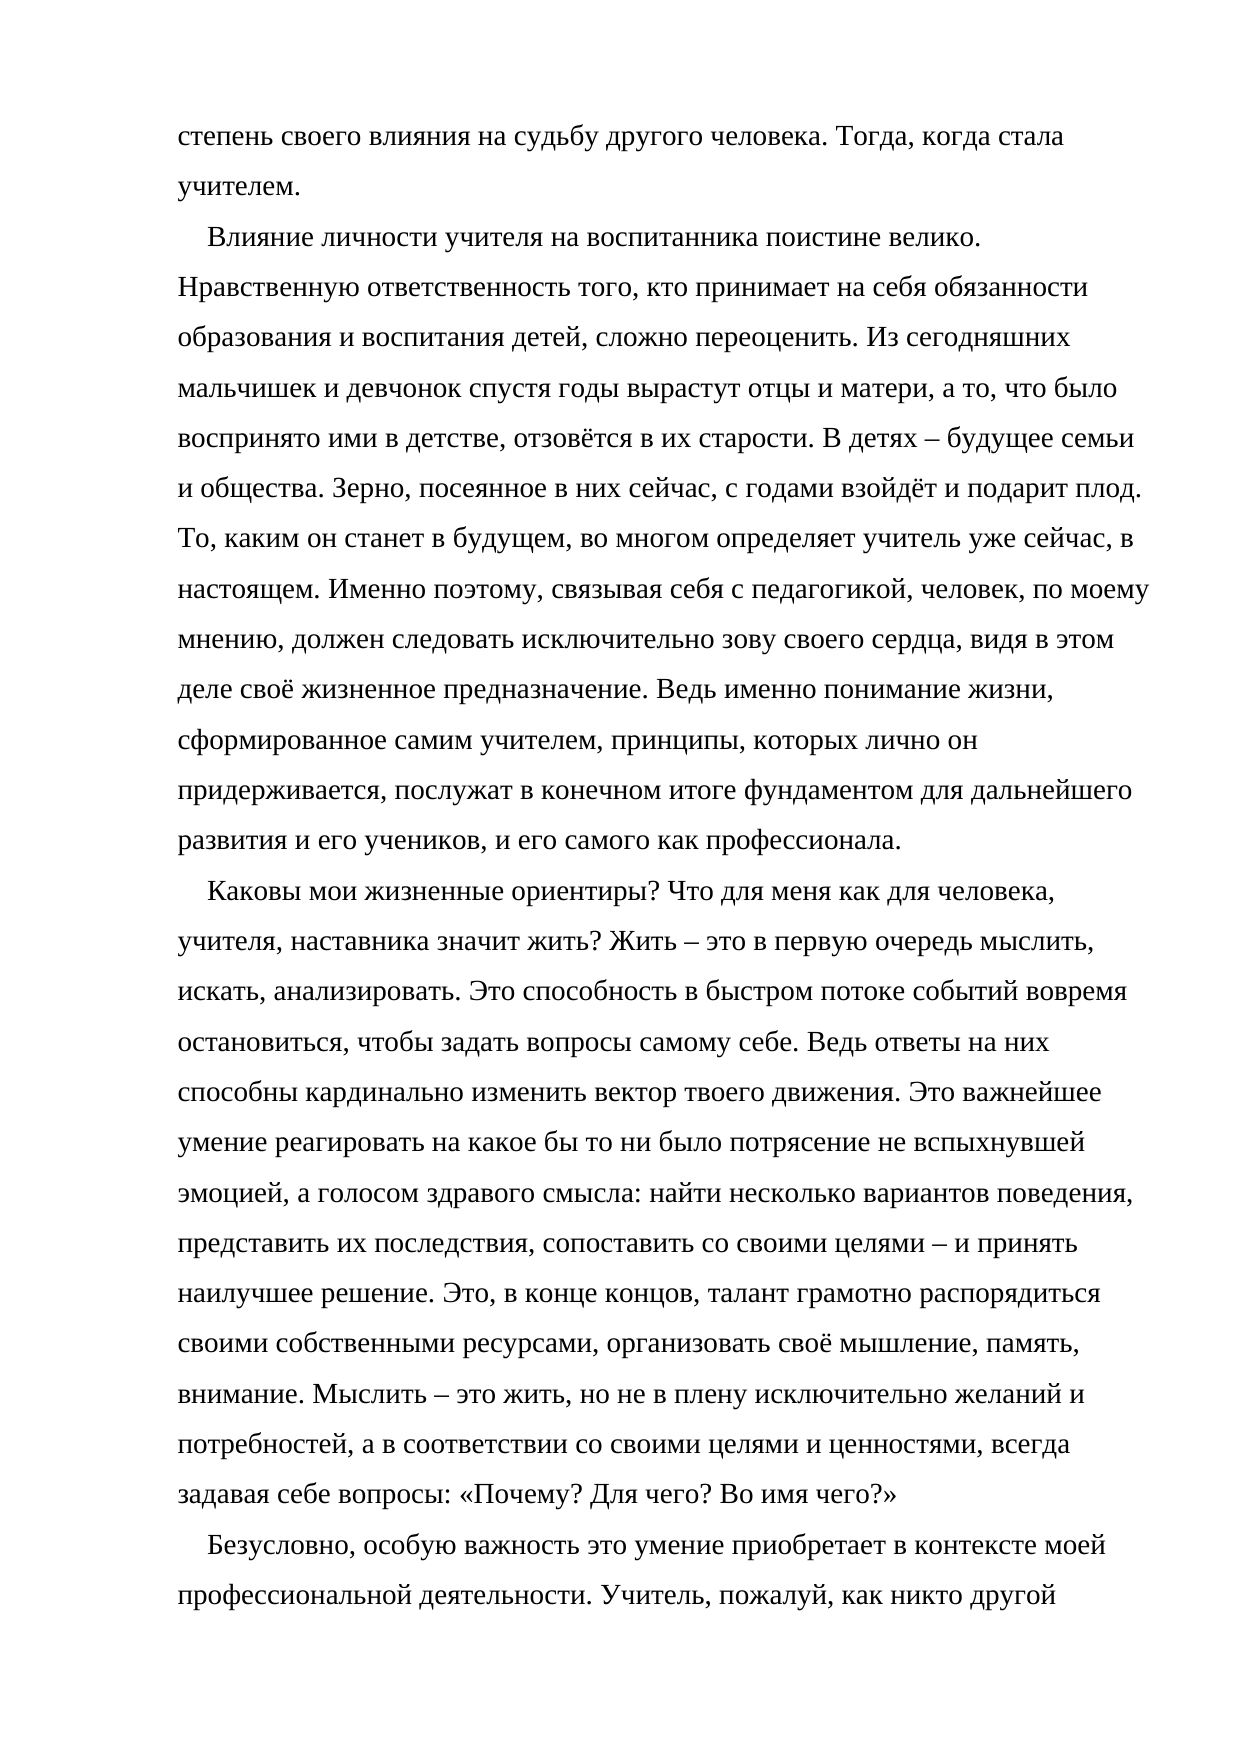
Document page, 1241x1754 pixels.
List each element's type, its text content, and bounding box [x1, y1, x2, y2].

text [177, 118, 1152, 202]
text Влияние личности учителя на воспитанника поистине велико. Нравственную ответственность того, кто принимает на себя обязанности образования и воспитания детей, сложно переоценить. Из сегодняшних мальчишек и девчонок спустя годы вырастут отцы и матери, а то, что было воспринято ими в детстве, отзовётся в их старости. В детях – будущее семьи и общества. Зерно, посеянное в них сейчас, с годами взойдёт и подарит плод. То, каким он станет в будущем, во многом определяет учитель уже сейчас, в настоящем. Именно поэтому, связывая себя с педагогикой, человек, по моему мнению, должен следовать исключительно зову своего сердца, видя в этом деле своё жизненное предназначение. Ведь именно понимание жизни, сформированное самим учителем, принципы, которых лично он придерживается, послужат в конечном итоге фундаментом для дальнейшего развития и его учеников, и его самого как профессионала. [177, 219, 1152, 856]
text Каковы мои жизненные ориентиры? Что для меня как для человека, учителя, наставника значит жить? Жить – это в первую очередь мыслить, искать, анализировать. Это способность в быстром потоке событий вовремя остановиться, чтобы задать вопросы самому себе. Ведь ответы на них способны кардинально изменить вектор твоего движения. Это важнейшее умение реагировать на какое бы то ни было потрясение не вспыхнувшей эмоцией, а голосом здравого смысла: найти несколько вариантов поведения, представить их последствия, сопоставить со своими целями – и принять наилучшее решение. Это, в конце концов, талант грамотно распорядиться своими собственными ресурсами, организовать своё мышление, память, внимание. Мыслить – это жить, но не в плену исключительно желаний и потребностей, а в соответствии со своими целями и ценностями, всегда задавая себе вопросы: «Почему? Для чего? Во имя чего?» [177, 873, 1152, 1510]
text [177, 1527, 1152, 1611]
